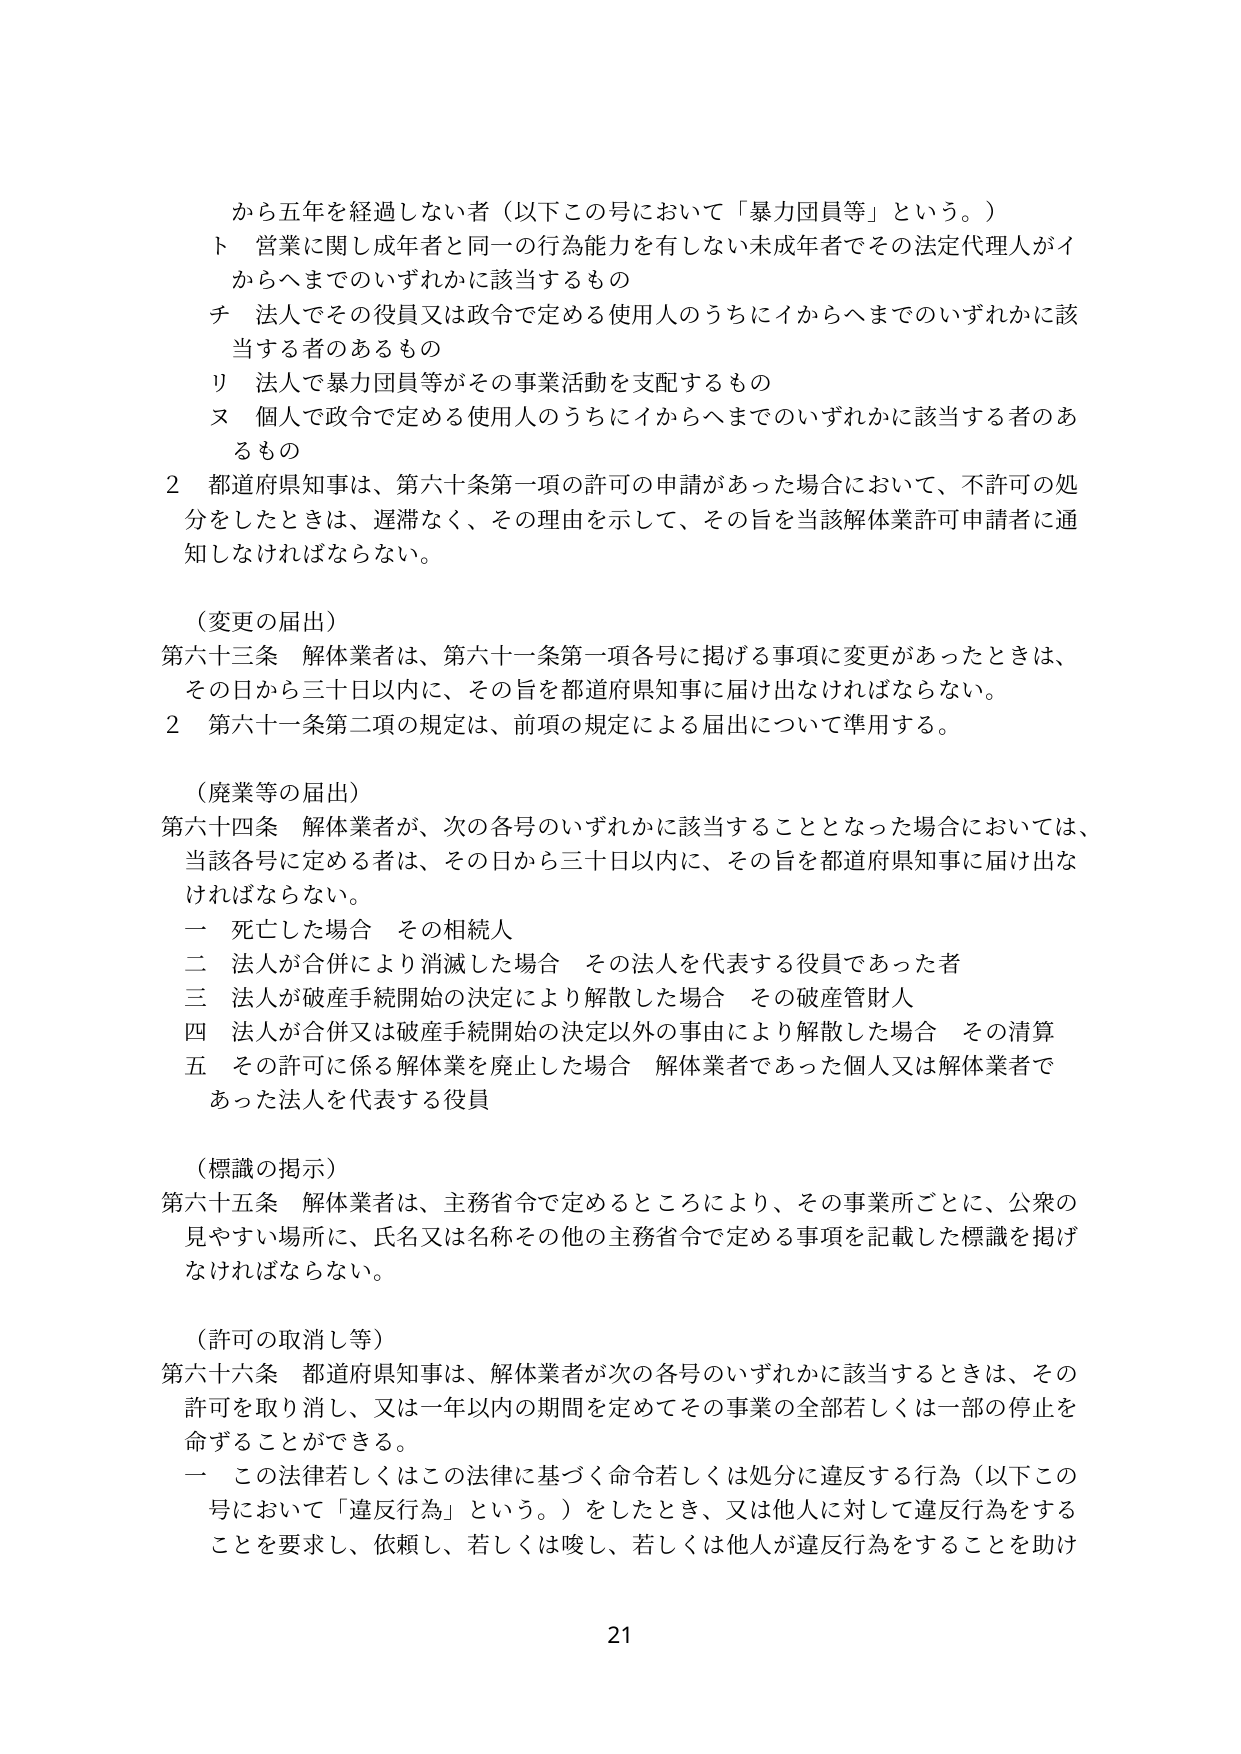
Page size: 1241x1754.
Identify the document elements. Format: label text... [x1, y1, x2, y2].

text （変更の届出） [184, 604, 1079, 638]
text 二 法人が合併により消滅した場合 その法人を代表する役員であった者 [184, 945, 1079, 979]
text 第六十五条 解体業者は、主務省令で定めるところにより、その事業所ごとに、公衆の見やすい場所に、氏名又は名称その他の主務省令で定める事項を記載した標識を掲げなければならない。 [161, 1184, 1079, 1287]
text 四 法人が合併又は破産手続開始の決定以外の事由により解散した場合 その清算 [184, 1014, 1079, 1048]
text ト 営業に関し成年者と同一の行為能力を有しない未成年者でその法定代理人がイからヘまでのいずれかに該当するもの [207, 228, 1079, 296]
text チ 法人でその役員又は政令で定める使用人のうちにイからヘまでのいずれかに該当する者のあるもの [207, 296, 1079, 364]
text ２ 都道府県知事は、第六十条第一項の許可の申請があった場合において、不許可の処分をしたときは、遅滞なく、その理由を示して、その旨を当該解体業許可申請者に通知しなければならない。 [161, 467, 1079, 569]
text 第六十四条 解体業者が、次の各号のいずれかに該当することとなった場合においては、当該各号に定める者は、その日から三十日以内に、その旨を都道府県知事に届け出なければならない。 [161, 809, 1079, 911]
text ２ 第六十一条第二項の規定は、前項の規定による届出について準用する。 [161, 706, 1079, 740]
text 一 死亡した場合 その相続人 [184, 911, 1079, 945]
text （廃業等の届出） [184, 774, 1079, 809]
text リ 法人で暴力団員等がその事業活動を支配するもの [207, 364, 1079, 399]
text 三 法人が破産手続開始の決定により解散した場合 その破産管財人 [184, 979, 1079, 1014]
text ヌ 個人で政令で定める使用人のうちにイからヘまでのいずれかに該当する者のあるもの [207, 399, 1079, 467]
text （標識の掲示） [184, 1150, 1079, 1184]
text 第六十三条 解体業者は、第六十一条第一項各号に掲げる事項に変更があったときは、その日から三十日以内に、その旨を都道府県知事に届け出なければならない。 [161, 638, 1079, 706]
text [207, 194, 1079, 228]
text 五 その許可に係る解体業を廃止した場合 解体業者であった個人又は解体業者であった法人を代表する役員 [184, 1048, 1079, 1116]
text 第六十六条 都道府県知事は、解体業者が次の各号のいずれかに該当するときは、その許可を取り消し、又は一年以内の期間を定めてその事業の全部若しくは一部の停止を命ずることができる。 [161, 1355, 1079, 1458]
text （許可の取消し等） [184, 1321, 1079, 1355]
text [184, 1458, 1079, 1560]
